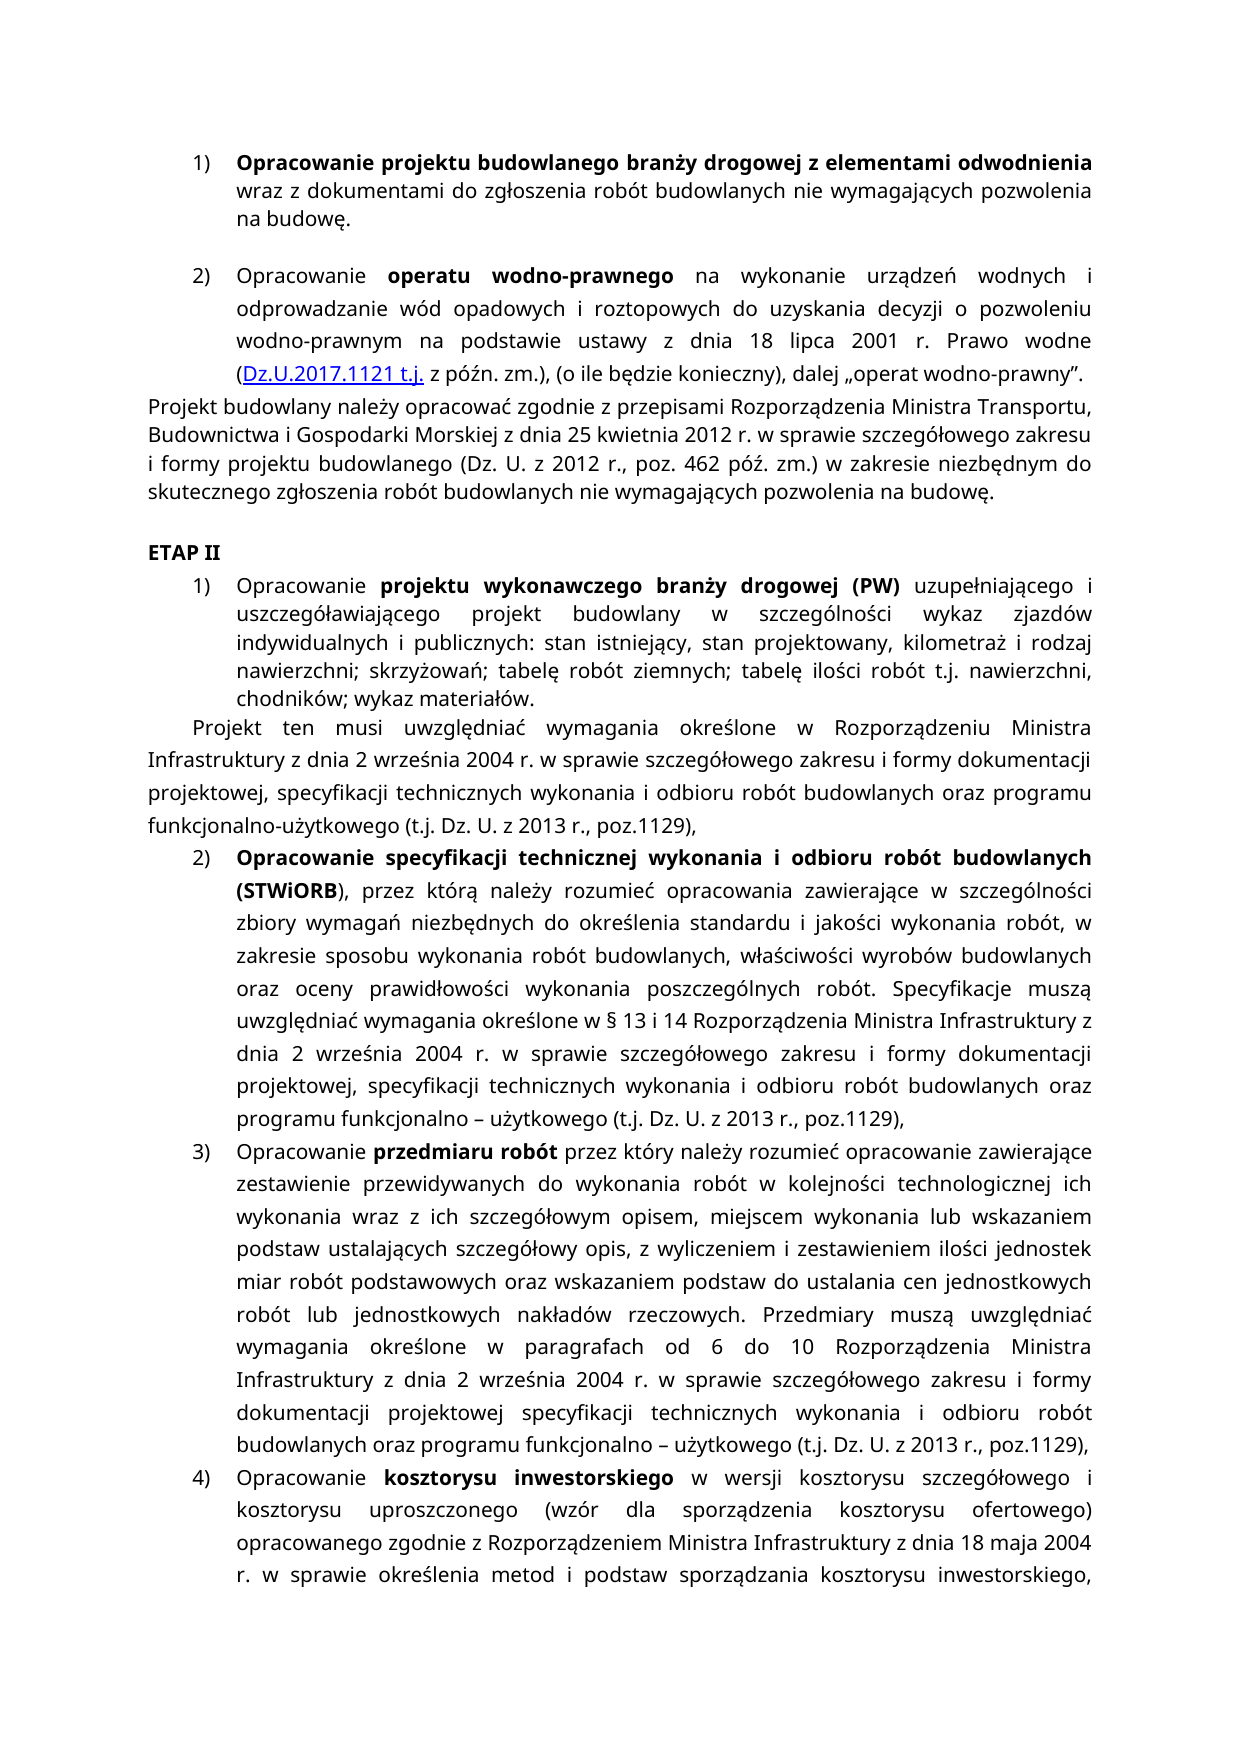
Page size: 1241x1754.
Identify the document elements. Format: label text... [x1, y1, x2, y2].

list Opracowanie projektu budowlanego branży drogowej z elementami odwodnienia wraz z dokumentami do zgłoszenia robót budowlanych nie wymagających pozwolenia na budowę. [192, 148, 1093, 233]
list Opracowanie przedmiaru robót przez który należy rozumieć opracowanie zawierające zestawienie przewidywanych do wykonania robót w kolejności technologicznej ich wykonania wraz z ich szczegółowym opisem, miejscem wykonania lub wskazaniem podstaw ustalających szczegółowy opis, z wyliczeniem i zestawieniem ilości jednostek miar robót podstawowych oraz wskazaniem podstaw do ustalania cen jednostkowych robót lub jednostkowych nakładów rzeczowych. Przedmiary muszą uwzględniać wymagania określone w paragrafach od 6 do 10 Rozporządzenia Ministra Infrastruktury z dnia 2 września 2004 r. w sprawie szczegółowego zakresu i formy dokumentacji projektowej specyfikacji technicznych wykonania i odbioru robót budowlanych oraz programu funkcjonalno – użytkowego (t.j. Dz. U. z 2013 r., poz.1129), [192, 1137, 1093, 1459]
text Projekt ten musi uwzględniać wymagania określone w Rozporządzeniu Ministra Infrastruktury z dnia 2 września 2004 r. w sprawie szczegółowego zakresu i formy dokumentacji projektowej, specyfikacji technicznych wykonania i odbioru robót budowlanych oraz programu funkcjonalno-użytkowego (t.j. Dz. U. z 2013 r., poz.1129), [148, 713, 1093, 839]
text Projekt budowlany należy opracować zgodnie z przepisami Rozporządzenia Ministra Transportu, Budownictwa i Gospodarki Morskiej z dnia 25 kwietnia 2012 r. w sprawie szczegółowego zakresu i formy projektu budowlanego (Dz. U. z 2012 r., poz. 462 póź. zm.) w zakresie niezbędnym do skutecznego zgłoszenia robót budowlanych nie wymagających pozwolenia na budowę. [148, 392, 1093, 506]
list Opracowanie operatu wodno-prawnego na wykonanie urządzeń wodnych i odprowadzanie wód opadowych i roztopowych do uzyskania decyzji o pozwoleniu wodno-prawnym na podstawie ustawy z dnia 18 lipca 2001 r. Prawo wodne (Dz.U.2017.1121 t.j. z późn. zm.), (o ile będzie konieczny), dalej „operat wodno-prawny”. [192, 261, 1093, 388]
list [192, 1463, 1093, 1589]
list Opracowanie specyfikacji technicznej wykonania i odbioru robót budowlanych (STWiORB), przez którą należy rozumieć opracowania zawierające w szczególności zbiory wymagań niezbędnych do określenia standardu i jakości wykonania robót, w zakresie sposobu wykonania robót budowlanych, właściwości wyrobów budowlanych oraz oceny prawidłowości wykonania poszczególnych robót. Specyfikacje muszą uwzględniać wymagania określone w § 13 i 14 Rozporządzenia Ministra Infrastruktury z dnia 2 września 2004 r. w sprawie szczegółowego zakresu i formy dokumentacji projektowej, specyfikacji technicznych wykonania i odbioru robót budowlanych oraz programu funkcjonalno – użytkowego (t.j. Dz. U. z 2013 r., poz.1129), [192, 843, 1093, 1133]
text ETAP II [148, 538, 1093, 567]
list Opracowanie projektu wykonawczego branży drogowej (PW) uzupełniającego i uszczegóławiającego projekt budowlany w szczególności wykaz zjazdów indywidualnych i publicznych: stan istniejący, stan projektowany, kilometraż i rodzaj nawierzchni; skrzyżowań; tabelę robót ziemnych; tabelę ilości robót t.j. nawierzchni, chodników; wykaz materiałów. [192, 571, 1093, 713]
